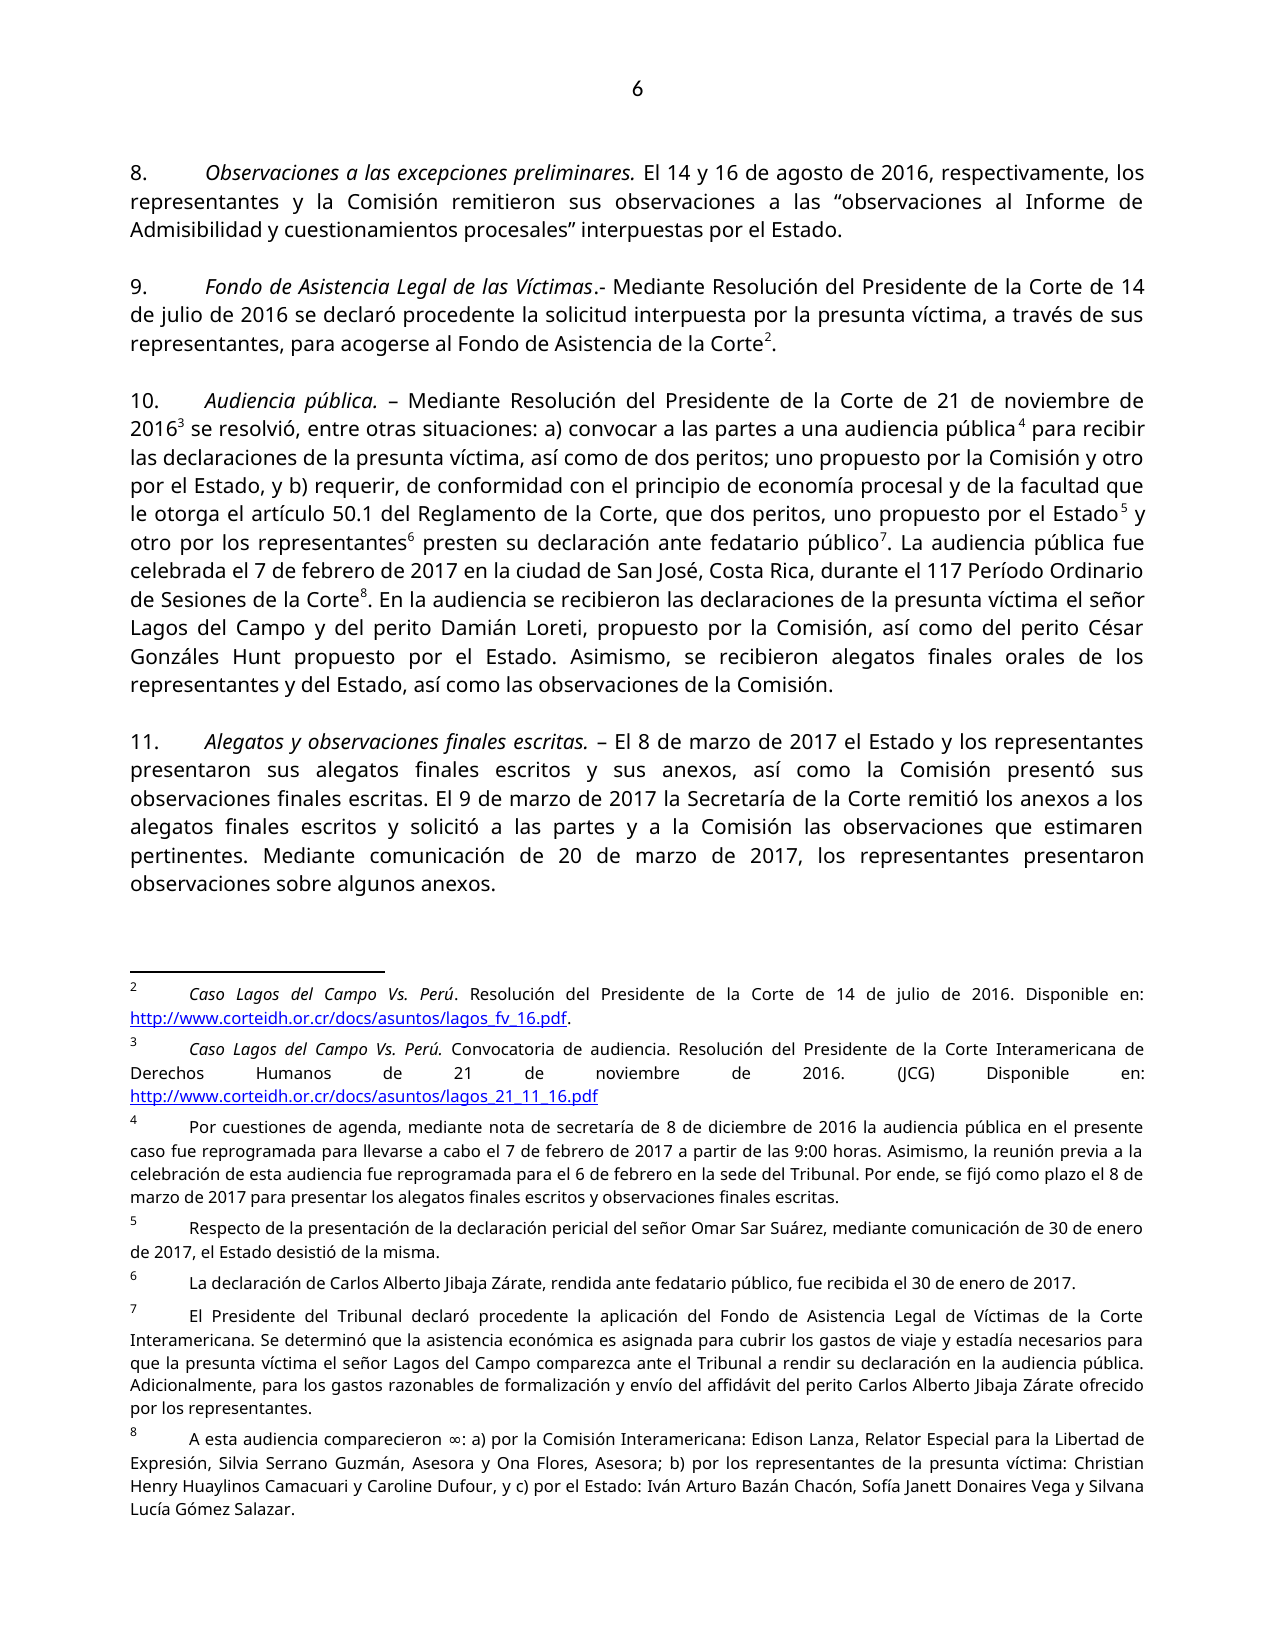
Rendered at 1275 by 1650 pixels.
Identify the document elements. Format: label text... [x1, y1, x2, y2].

list Alegatos y observaciones finales escritas. – El 8 de marzo de 2017 el Estado y los representantes presentaron sus alegatos finales escritos y sus anexos, así como la Comisión presentó sus observaciones finales escritas. El 9 de marzo de 2017 la Secretaría de la Corte remitió los anexos a los alegatos finales escritos y solicitó a las partes y a la Comisión las observaciones que estimaren pertinentes. Mediante comunicación de 20 de marzo de 2017, los representantes presentaron observaciones sobre algunos anexos. [130, 727, 1145, 898]
list Observaciones a las excepciones preliminares. El 14 y 16 de agosto de 2016, respectivamente, los representantes y la Comisión remitieron sus observaciones a las “observaciones al Informe de Admisibilidad y cuestionamientos procesales” interpuestas por el Estado. [130, 158, 1145, 244]
list Audiencia pública. – Mediante Resolución del Presidente de la Corte de 21 de noviembre de 2016 se resolvió, entre otras situaciones: a) convocar a las partes a una audiencia pública para recibir las declaraciones de la presunta víctima, así como de dos peritos; uno propuesto por la Comisión y otro por el Estado, y b) requerir, de conformidad con el principio de economía procesal y de la facultad que le otorga el artículo 50.1 del Reglamento de la Corte, que dos peritos, uno propuesto por el Estado y otro por los representantes presten su declaración ante fedatario público. La audiencia pública fue celebrada el 7 de febrero de 2017 en la ciudad de San José, Costa Rica, durante el 117 Período Ordinario de Sesiones de la Corte. En la audiencia se recibieron las declaraciones de la presunta víctima el señor Lagos del Campo y del perito Damián Loreti, propuesto por la Comisión, así como del perito César Gonzáles Hunt propuesto por el Estado. Asimismo, se recibieron alegatos finales orales de los representantes y del Estado, así como las observaciones de la Comisión. [130, 386, 1145, 699]
list Fondo de Asistencia Legal de las Víctimas.- Mediante Resolución del Presidente de la Corte de 14 de julio de 2016 se declaró procedente la solicitud interpuesta por la presunta víctima, a través de sus representantes, para acogerse al Fondo de Asistencia de la Corte. [130, 272, 1145, 357]
